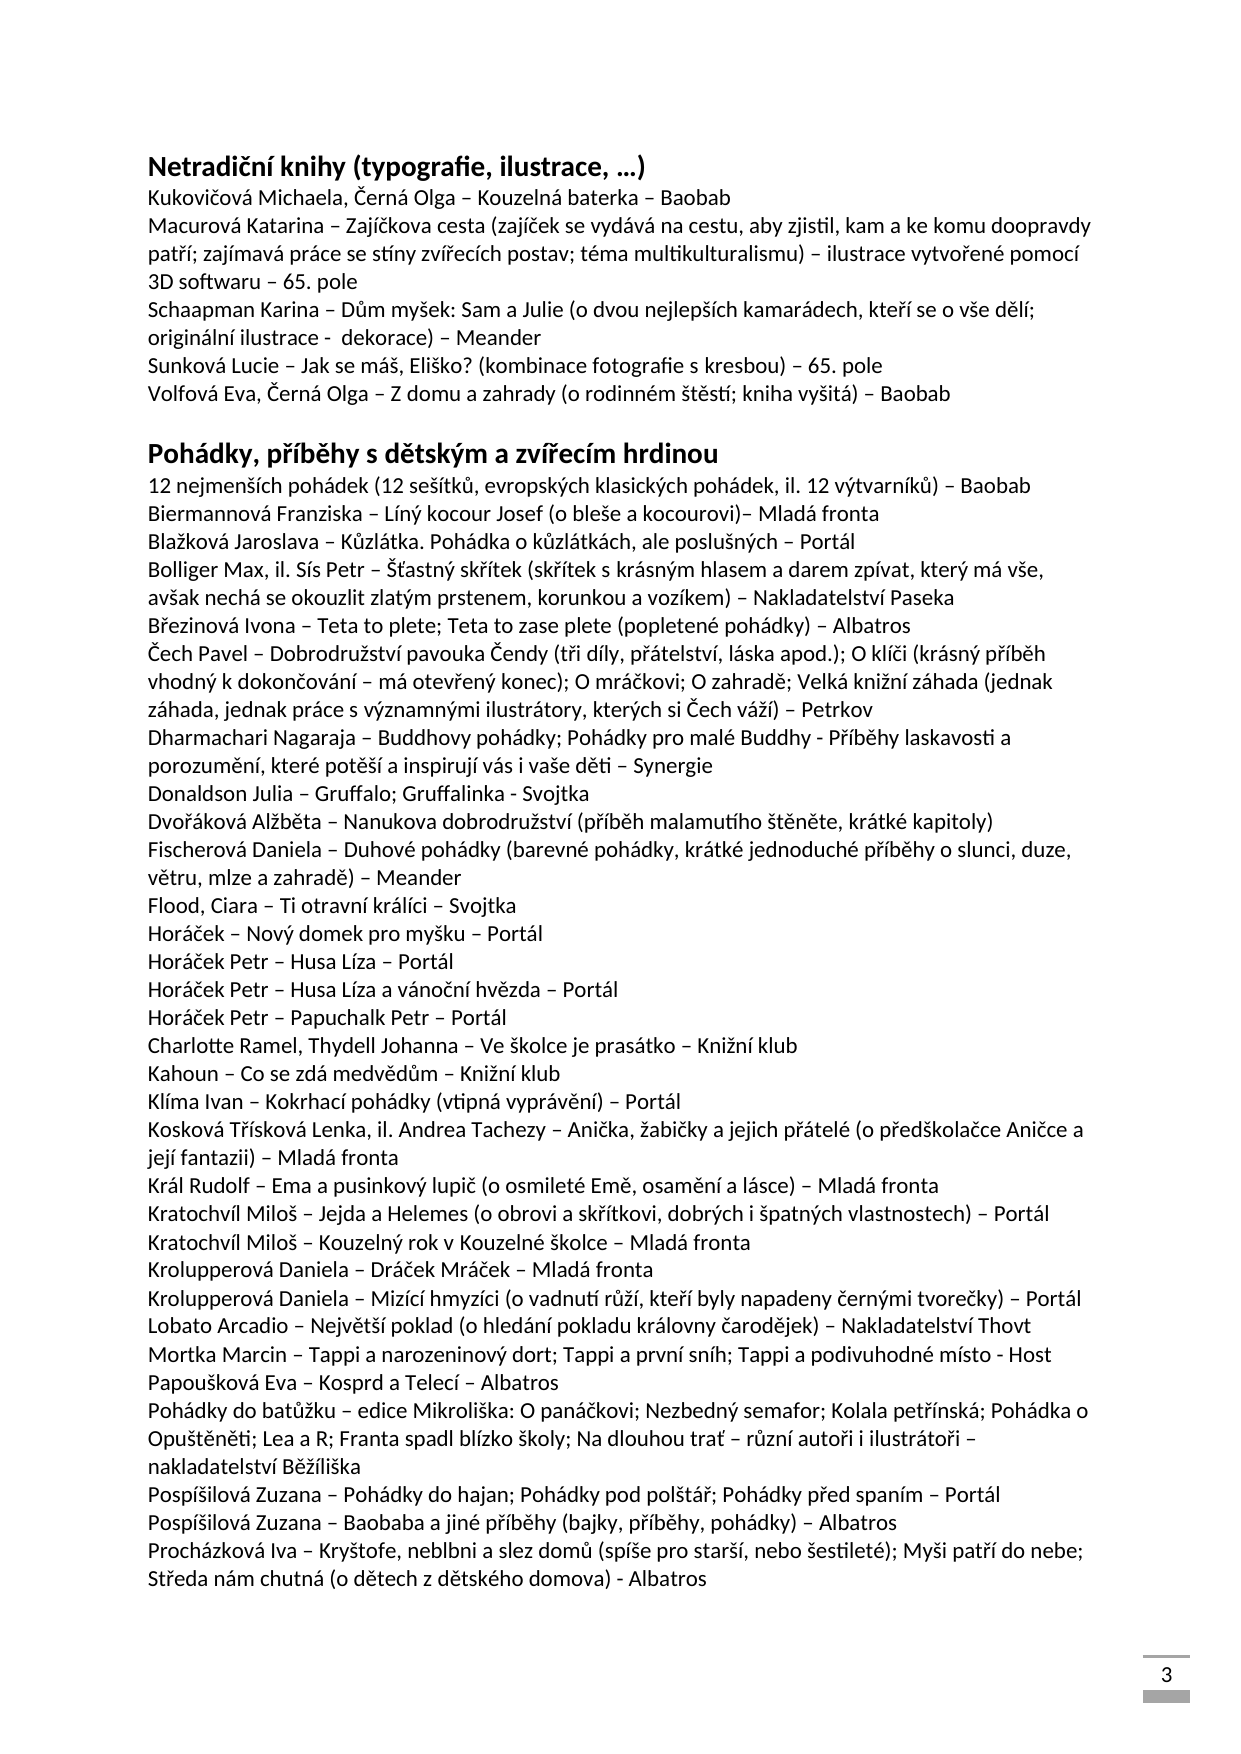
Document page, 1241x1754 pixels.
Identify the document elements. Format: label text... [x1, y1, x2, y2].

text Král Rudolf – Ema a pusinkový lupič (o osmileté Emě, osamění a lásce) – Mladá fronta [148, 1172, 1093, 1199]
text Horáček Petr – Husa Líza – Portál [148, 947, 1093, 975]
text Kosková Třísková Lenka, il. Andrea Tachezy – Anička, žabičky a jejich přátelé (o předškolačce Aničce a její fantazii) – Mladá fronta [148, 1116, 1093, 1172]
text Čech Pavel – Dobrodružství pavouka Čendy (tři díly, přátelství, láska apod.); O klíči (krásný příběh vhodný k dokončování – má otevřený konec); O mráčkovi; O zahradě; Velká knižní záhada (jednak záhada, jednak práce s významnými ilustrátory, kterých si Čech váží) – Petrkov [148, 639, 1093, 723]
text Kratochvíl Miloš – Kouzelný rok v Kouzelné školce – Mladá fronta [148, 1228, 1093, 1256]
text Kahoun – Co se zdá medvědům – Knižní klub [148, 1059, 1093, 1087]
text Procházková Iva – Kryštofe, neblbni a slez domů (spíše pro starší, nebo šestileté); Myši patří do nebe; Středa nám chutná (o dětech z dětského domova) - Albatros [148, 1536, 1093, 1592]
text 12 nejmenších pohádek (12 sešítků, evropských klasických pohádek, il. 12 výtvarníků) – Baobab [148, 471, 1093, 499]
text Horáček Petr – Husa Líza a vánoční hvězda – Portál [148, 975, 1093, 1003]
text Pohádky, příběhy s dětským a zvířecím hrdinou [148, 435, 1093, 471]
text Schaapman Karina – Dům myšek: Sam a Julie (o dvou nejlepších kamarádech, kteří se o vše dělí; originální ilustrace - dekorace) – Meander [148, 295, 1093, 351]
text Horáček Petr – Papuchalk Petr – Portál [148, 1003, 1093, 1031]
text Blažková Jaroslava – Kůzlátka. Pohádka o kůzlátkách, ale poslušných – Portál [148, 527, 1093, 555]
text Kukovičová Michaela, Černá Olga – Kouzelná baterka – Baobab [148, 183, 1093, 211]
text Papoušková Eva – Kosprd a Telecí – Albatros [148, 1368, 1093, 1396]
text Volfová Eva, Černá Olga – Z domu a zahrady (o rodinném štěstí; kniha vyšitá) – Baobab [148, 379, 1093, 407]
text Donaldson Julia – Gruffalo; Gruffalinka - Svojtka [148, 779, 1093, 807]
text Pospíšilová Zuzana – Baobaba a jiné příběhy (bajky, příběhy, pohádky) – Albatros [148, 1508, 1093, 1536]
text Fischerová Daniela – Duhové pohádky (barevné pohádky, krátké jednoduché příběhy o slunci, duze, větru, mlze a zahradě) – Meander [148, 835, 1093, 891]
text Horáček – Nový domek pro myšku – Portál [148, 919, 1093, 947]
text Klíma Ivan – Kokrhací pohádky (vtipná vyprávění) – Portál [148, 1087, 1093, 1116]
text Pohádky do batůžku – edice Mikroliška: O panáčkovi; Nezbedný semafor; Kolala petřínská; Pohádka o Opuštěněti; Lea a R; Franta spadl blízko školy; Na dlouhou trať – různí autoři i ilustrátoři – nakladatelství Běžíliška [148, 1396, 1093, 1480]
subtitle Netradiční knihy (typografie, ilustrace, …) [148, 148, 1093, 183]
text Kratochvíl Miloš – Jejda a Helemes (o obrovi a skřítkovi, dobrých i špatných vlastnostech) – Portál [148, 1199, 1093, 1228]
text Macurová Katarina – Zajíčkova cesta (zajíček se vydává na cestu, aby zjistil, kam a ke komu doopravdy patří; zajímavá práce se stíny zvířecích postav; téma multikulturalismu) – ilustrace vytvořené pomocí 3D softwaru – 65. pole [148, 211, 1093, 295]
text Dvořáková Alžběta – Nanukova dobrodružství (příběh malamutího štěněte, krátké kapitoly) [148, 807, 1093, 835]
text Pospíšilová Zuzana – Pohádky do hajan; Pohádky pod polštář; Pohádky před spaním – Portál [148, 1480, 1093, 1508]
text Mortka Marcin – Tappi a narozeninový dort; Tappi a první sníh; Tappi a podivuhodné místo - Host [148, 1340, 1093, 1368]
text Charlotte Ramel, Thydell Johanna – Ve školce je prasátko – Knižní klub [148, 1031, 1093, 1059]
text Lobato Arcadio – Největší poklad (o hledání pokladu královny čarodějek) – Nakladatelství Thovt [148, 1312, 1093, 1340]
text Biermannová Franziska – Líný kocour Josef (o bleše a kocourovi)– Mladá fronta [148, 499, 1093, 527]
text Sunková Lucie – Jak se máš, Eliško? (kombinace fotografie s kresbou) – 65. pole [148, 351, 1093, 379]
text Dharmachari Nagaraja – Buddhovy pohádky; Pohádky pro malé Buddhy - Příběhy laskavosti a porozumění, které potěší a inspirují vás i vaše děti – Synergie [148, 723, 1093, 779]
text Krolupperová Daniela – Dráček Mráček – Mladá fronta [148, 1256, 1093, 1284]
text Březinová Ivona – Teta to plete; Teta to zase plete (popletené pohádky) – Albatros [148, 611, 1093, 639]
text Flood, Ciara – Ti otravní králíci – Svojtka [148, 891, 1093, 919]
text Krolupperová Daniela – Mizící hmyzíci (o vadnutí růží, kteří byly napadeny černými tvorečky) – Portál [148, 1284, 1093, 1312]
text Bolliger Max, il. Sís Petr – Šťastný skřítek (skřítek s krásným hlasem a darem zpívat, který má vše, avšak nechá se okouzlit zlatým prstenem, korunkou a vozíkem) – Nakladatelství Paseka [148, 555, 1093, 611]
